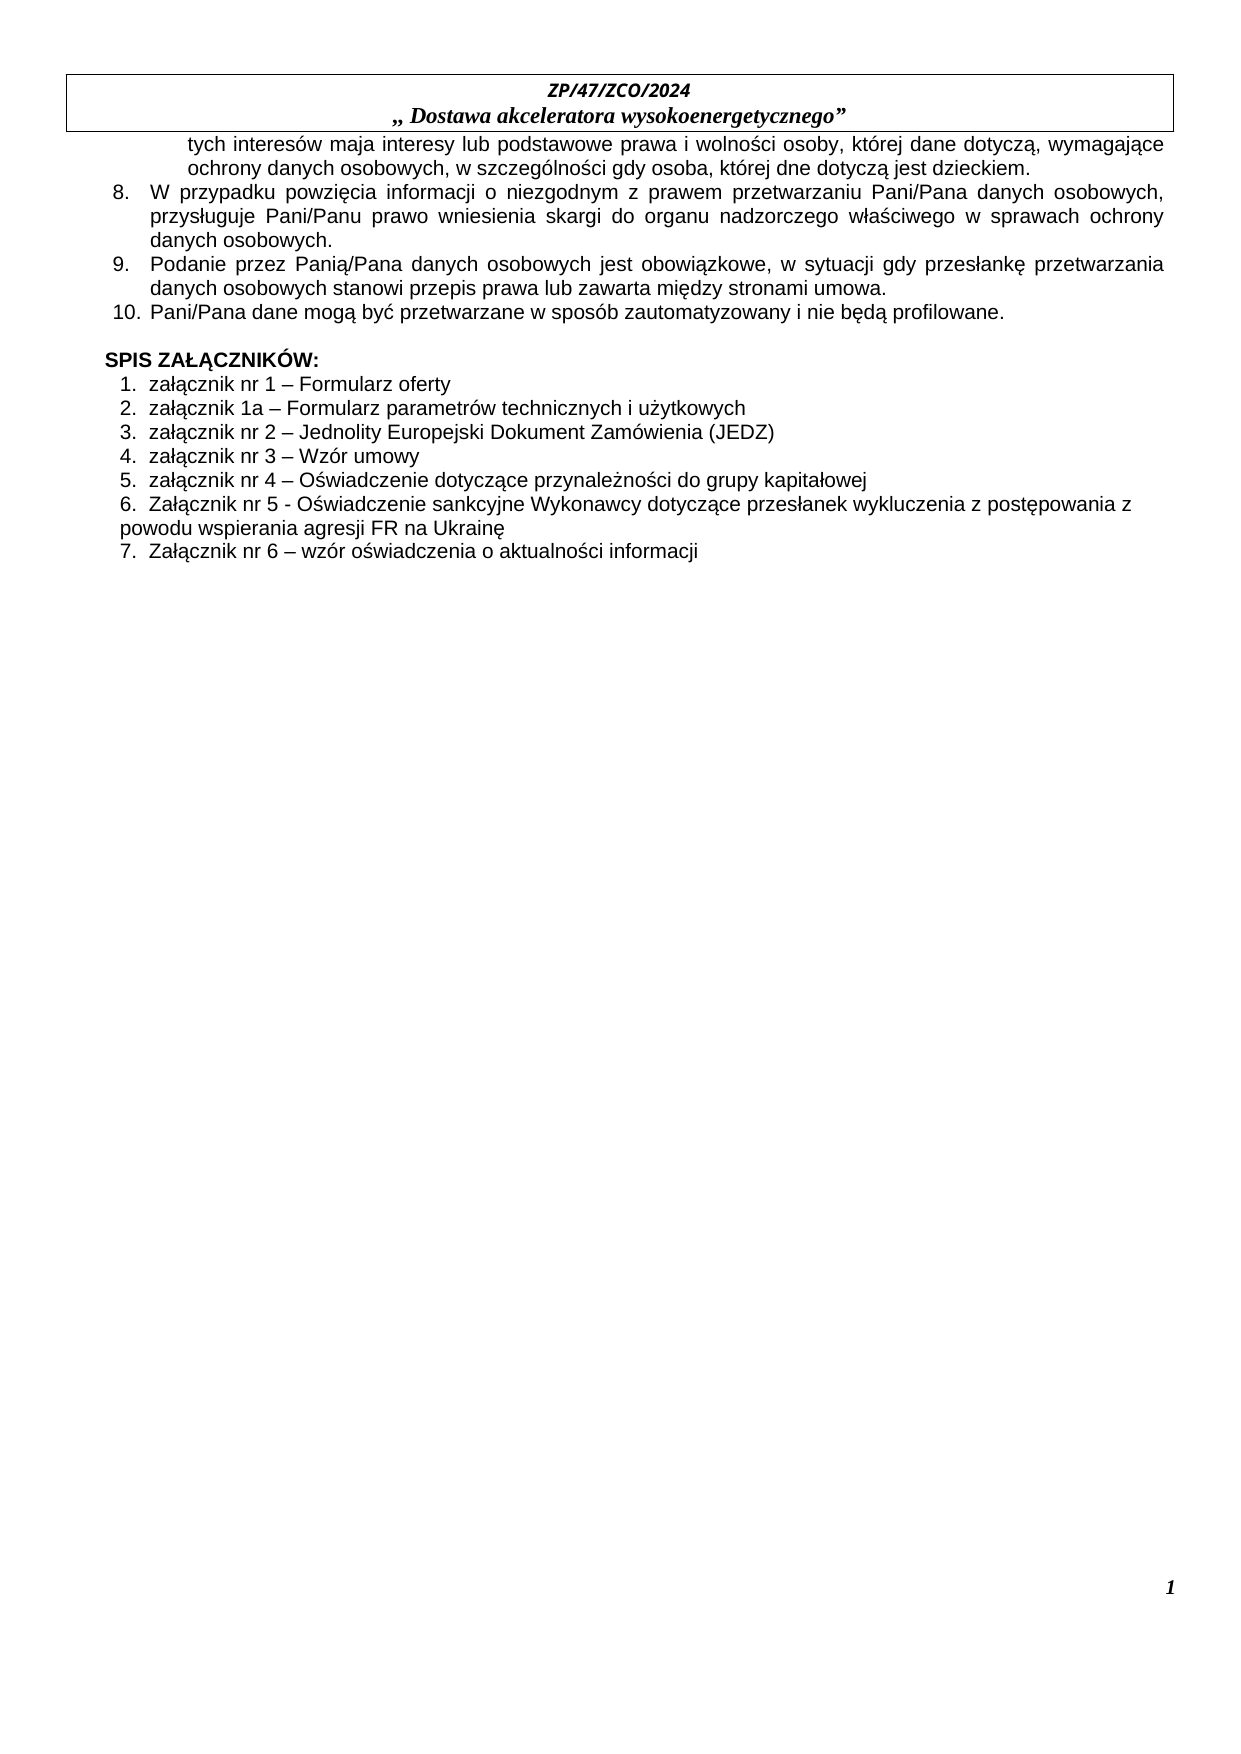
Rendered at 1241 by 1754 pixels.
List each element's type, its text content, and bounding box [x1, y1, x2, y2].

text SPIS ZAŁĄCZNIKÓW: [104, 348, 1165, 372]
list załącznik 1a – Formularz parametrów technicznych i użytkowych [119, 396, 1165, 419]
list załącznik nr 4 – Oświadczenie dotyczące przynależności do grupy kapitałowej [119, 467, 1165, 491]
list załącznik nr 1 – Formularz oferty [119, 372, 1165, 396]
list Załącznik nr 6 – wzór oświadczenia o aktualności informacji [119, 539, 1165, 563]
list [150, 132, 1165, 180]
list Załącznik nr 5 - Oświadczenie sankcyjne Wykonawcy dotyczące przesłanek wykluczenia z postępowania z powodu wspierania agresji FR na Ukrainę [119, 491, 1165, 539]
list załącznik nr 2 – Jednolity Europejski Dokument Zamówienia (JEDZ) [119, 419, 1165, 443]
list Pani/Pana dane mogą być przetwarzane w sposób zautomatyzowany i nie będą profilowane. [112, 300, 1165, 324]
list W przypadku powzięcia informacji o niezgodnym z prawem przetwarzaniu Pani/Pana danych osobowych, przysługuje Pani/Panu prawo wniesienia skargi do organu nadzorczego właściwego w sprawach ochrony danych osobowych. [112, 180, 1165, 252]
list Podanie przez Panią/Pana danych osobowych jest obowiązkowe, w sytuacji gdy przesłankę przetwarzania danych osobowych stanowi przepis prawa lub zawarta między stronami umowa. [112, 252, 1165, 300]
list załącznik nr 3 – Wzór umowy [119, 443, 1165, 467]
